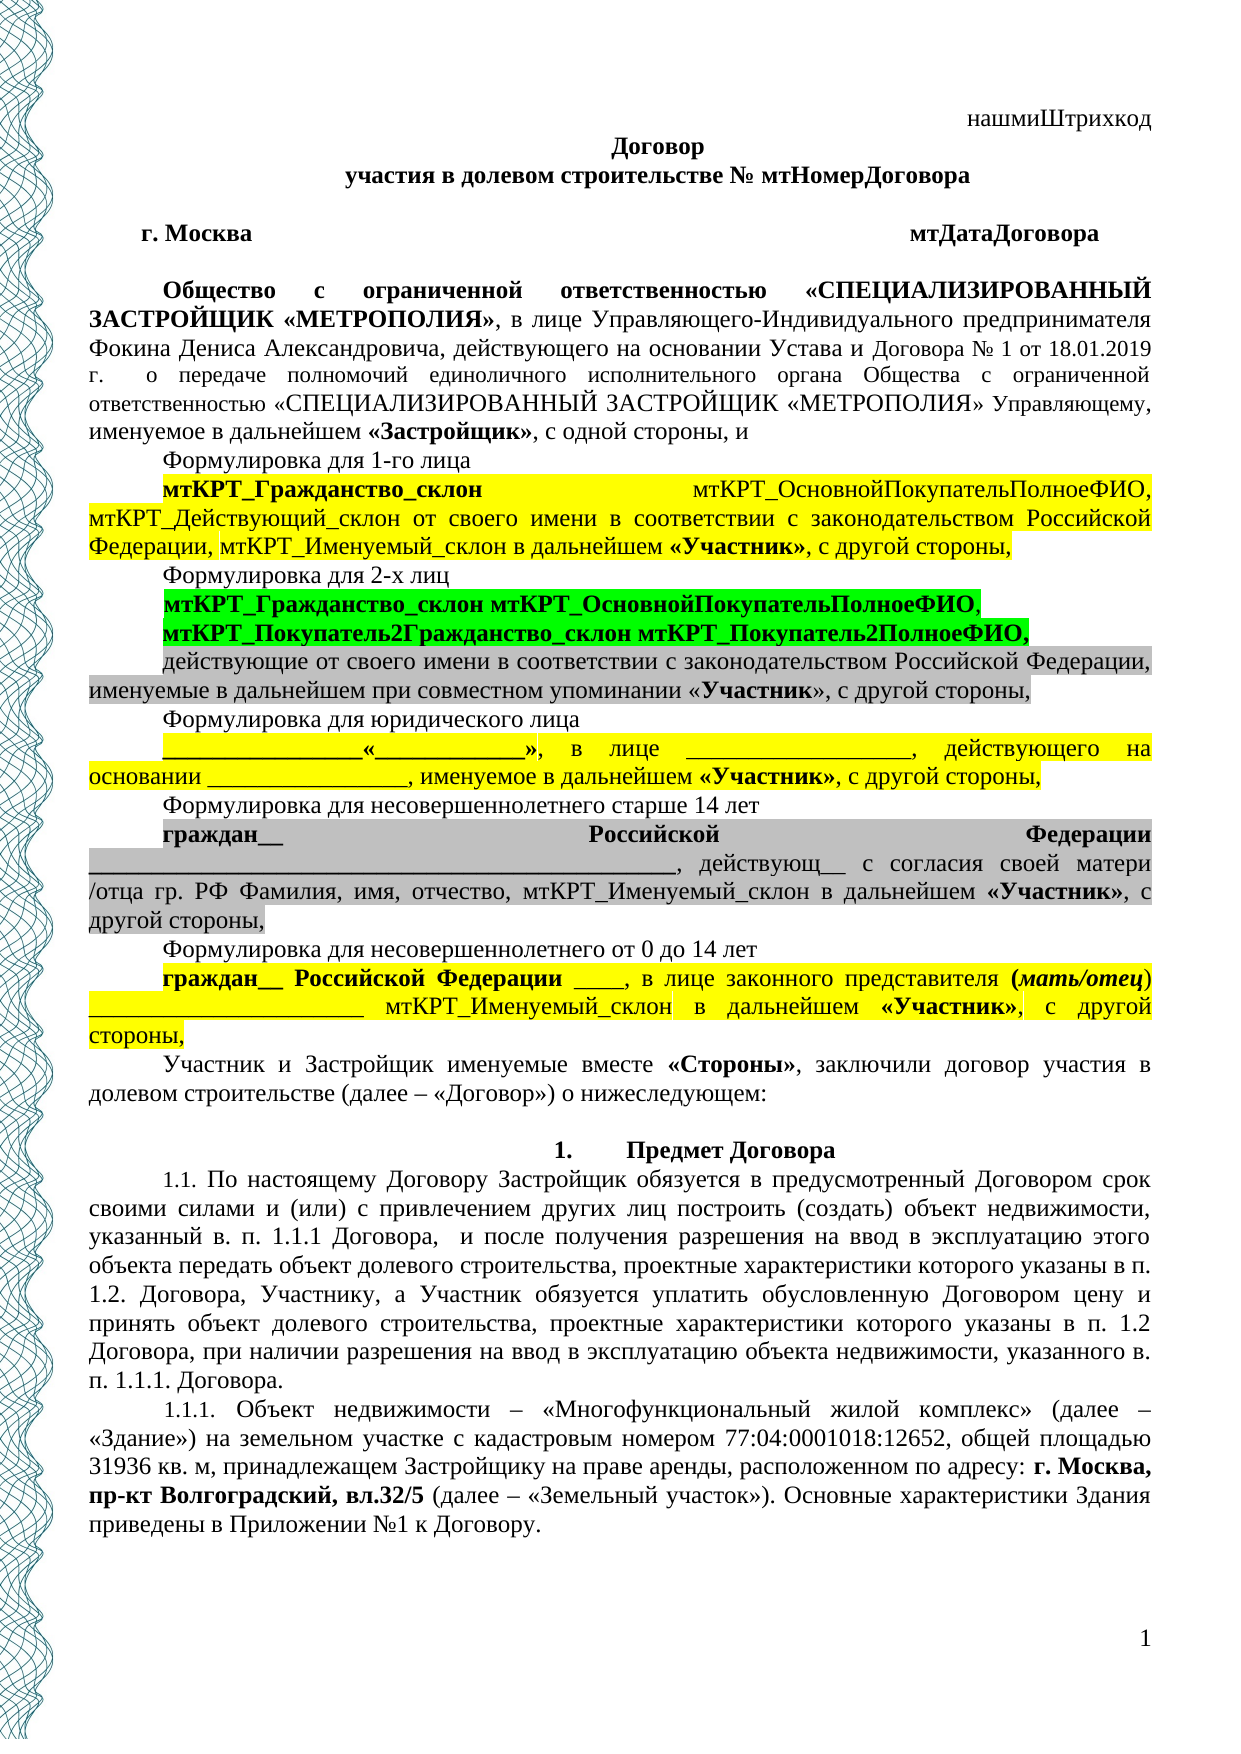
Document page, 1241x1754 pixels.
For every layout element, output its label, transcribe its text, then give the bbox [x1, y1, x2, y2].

list Объект недвижимости – «Многофункциональный жилой комплекс» (далее – «Здание») на земельном участке с кадастровым номером 77:04:0001018:12652, общей площадью 31936 кв. м, принадлежащем Застройщику на праве аренды, расположенном по адресу: г. Москва, пр-кт Волгоградский, вл.32/5 (далее – «Земельный участок»). Основные характеристики Здания приведены в Приложении №1 к Договору. [89, 1394, 1152, 1538]
text г. Москва [89, 218, 1152, 246]
list Предмет Договора [164, 1135, 1152, 1164]
text участия в долевом строительстве № [89, 160, 1152, 189]
picture [0, 0, 1241, 1739]
text наш [89, 103, 1152, 131]
text Общество с ограниченной ответственностью «СПЕЦИАЛИЗИРОВАННЫЙ ЗАСТРОЙЩИК «МЕТРОПОЛИЯ», в лице Управляющего-Индивидуального предпринимателя Фокина Дениса Александровича, действующего на основании Устава и Договора № 1 от 18.01.2019 г. о передаче полномочий единоличного исполнительного органа Общества с ограниченной ответственностью «СПЕЦИАЛИЗИРОВАННЫЙ ЗАСТРОЙЩИК «МЕТРОПОЛИЯ» Управляющему, именуемое в дальнейшем «Застройщик», с одной стороны, и [89, 275, 1152, 445]
list По настоящему Договору Застройщик обязуется в предусмотренный Договором срок своими силами и (или) с привлечением других лиц построить (создать) объект недвижимости, указанный в. п. 1.1.1 Договора, и после получения разрешения на ввод в эксплуатацию этого объекта передать объект долевого строительства, проектные характеристики которого указаны в п. 1.2. Договора, Участнику, а Участник обязуется уплатить обусловленную Договором цену и принять объект долевого строительства, проектные характеристики которого указаны в п. 1.2 Договора, при наличии разрешения на ввод в эксплуатацию объекта недвижимости, указанного в. п. 1.1.1. Договора. [89, 1164, 1152, 1394]
text Договор [89, 131, 1152, 160]
text Участник и Застройщик именуемые вместе «Стороны», заключили договор участия в долевом строительстве (далее – «Договор») о нижеследующем: [89, 1049, 1152, 1106]
